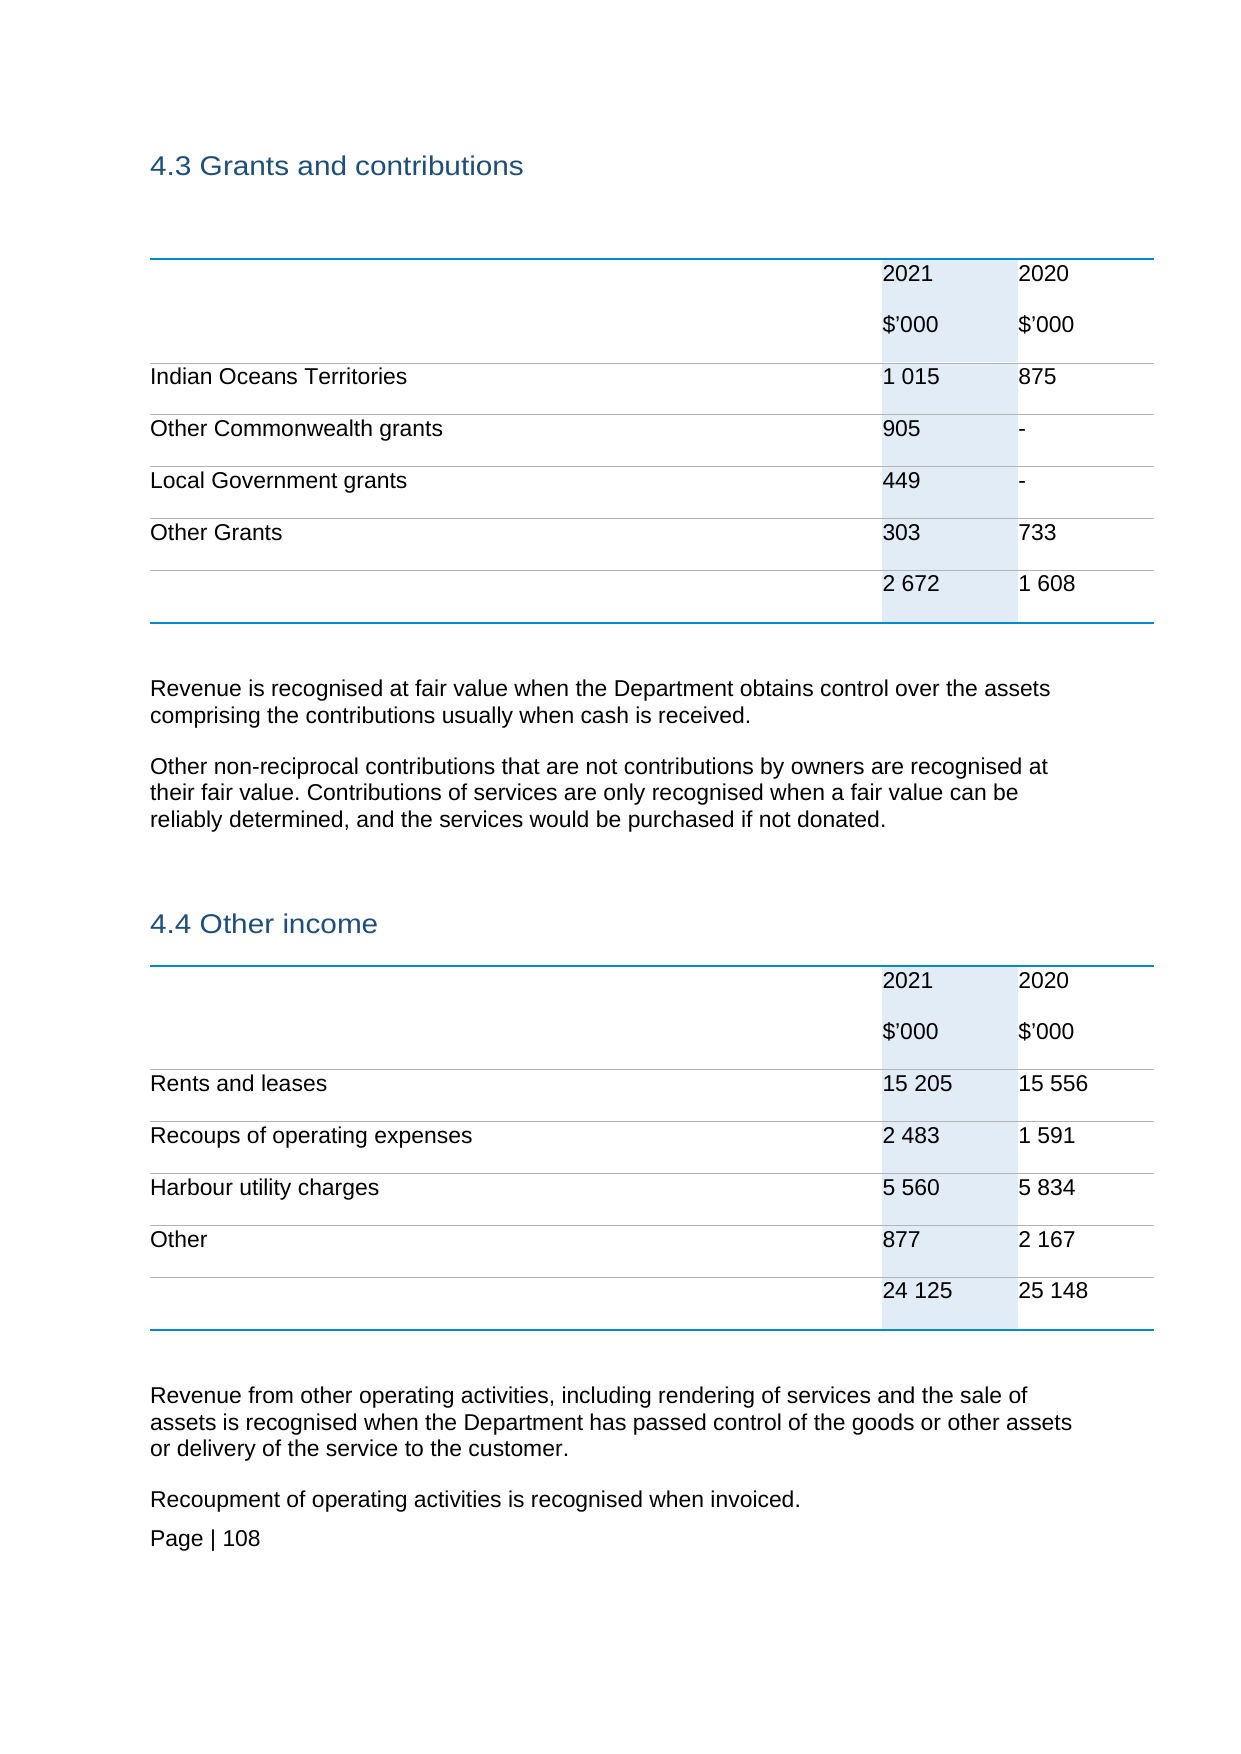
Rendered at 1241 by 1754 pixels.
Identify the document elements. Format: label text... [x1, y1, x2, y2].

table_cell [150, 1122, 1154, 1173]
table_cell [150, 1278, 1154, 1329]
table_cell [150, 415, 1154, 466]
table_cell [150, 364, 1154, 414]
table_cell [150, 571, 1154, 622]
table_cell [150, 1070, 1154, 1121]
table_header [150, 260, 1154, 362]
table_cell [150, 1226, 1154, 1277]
text Recoupment of operating activities is recognised when invoiced. [150, 1486, 1090, 1513]
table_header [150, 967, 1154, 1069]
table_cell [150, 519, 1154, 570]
subtitle 4.3 Grants and contributions [150, 150, 1090, 181]
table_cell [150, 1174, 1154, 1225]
text Revenue from other operating activities, including rendering of services and the sale of assets is recognised when the Department has passed control of the goods or other assets or delivery of the service to the customer. [150, 1382, 1090, 1461]
subtitle 4.4 Other income [150, 908, 1090, 939]
text Other non-reciprocal contributions that are not contributions by owners are recognised at their fair value. Contributions of services are only recognised when a fair value can be reliably determined, and the services would be purchased if not donated. [150, 753, 1090, 832]
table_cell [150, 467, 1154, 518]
text Revenue is recognised at fair value when the Department obtains control over the assets comprising the contributions usually when cash is received. [150, 675, 1090, 728]
